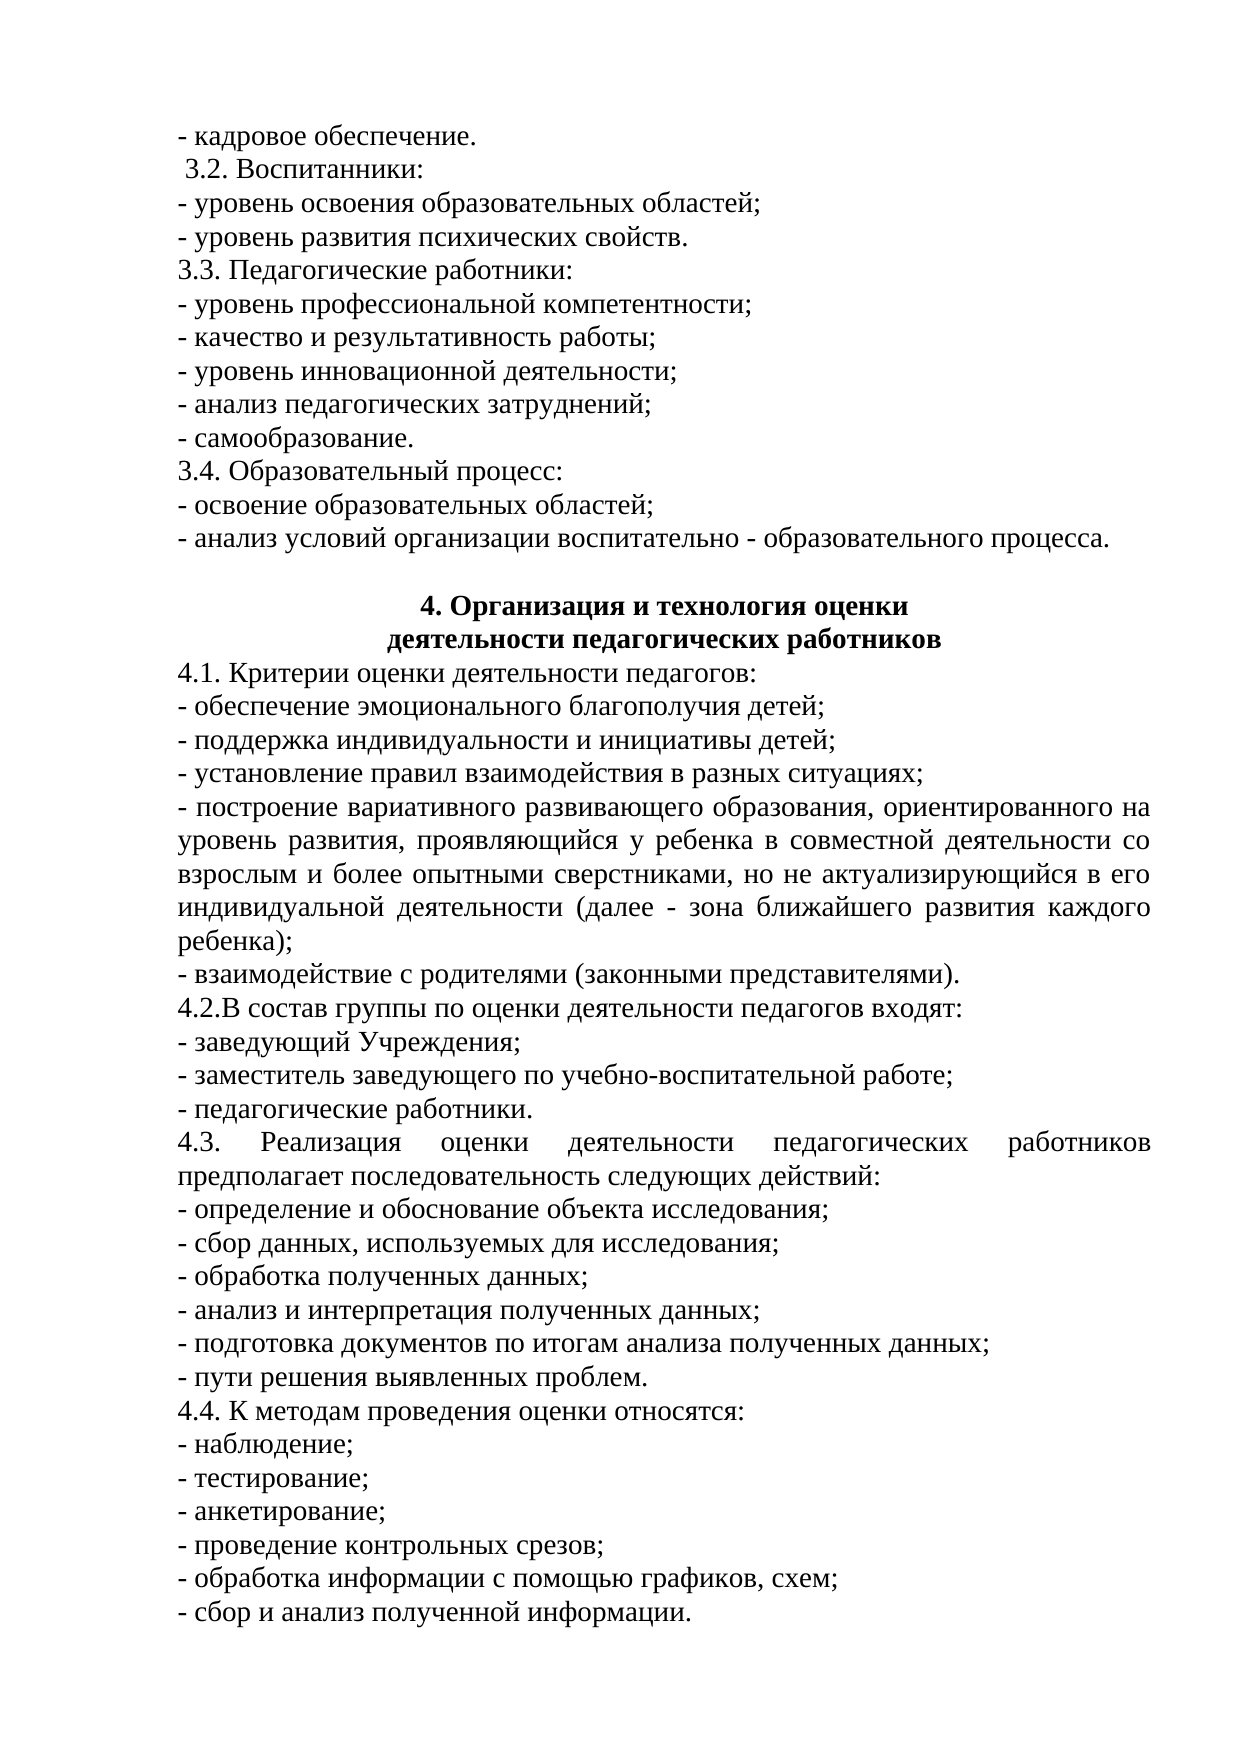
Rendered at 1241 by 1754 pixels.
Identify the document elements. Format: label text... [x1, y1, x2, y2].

text - обработка информации с помощью графиков, схем; [177, 1560, 1152, 1594]
text 4.1. Критерии оценки деятельности педагогов: [177, 655, 1152, 688]
text - определение и обоснование объекта исследования; [177, 1191, 1152, 1225]
text - взаимодействие с родителями (законными представителями). [177, 957, 1152, 990]
text - анализ и интерпретация полученных данных; [177, 1292, 1152, 1326]
text - педагогические работники. [177, 1091, 1152, 1124]
text - проведение контрольных срезов; [177, 1527, 1152, 1560]
text - подготовка документов по итогам анализа полученных данных; [177, 1326, 1152, 1359]
text - уровень освоения образовательных областей; [177, 185, 1152, 219]
text - уровень инновационной деятельности; [177, 353, 1152, 386]
text деятельности педагогических работников [177, 621, 1152, 655]
text - наблюдение; [177, 1426, 1152, 1460]
text - уровень развития психических свойств. [177, 219, 1152, 252]
text - тестирование; [177, 1460, 1152, 1493]
text - пути решения выявленных проблем. [177, 1359, 1152, 1393]
text - заведующий Учреждения; [177, 1024, 1152, 1057]
text 3.4. Образовательный процесс: [177, 453, 1152, 487]
text - уровень профессиональной компетентности; [177, 286, 1152, 319]
text 4.2.В состав группы по оценки деятельности педагогов входят: [177, 990, 1152, 1024]
text - анкетирование; [177, 1493, 1152, 1527]
text - сбор данных, используемых для исследования; [177, 1225, 1152, 1258]
text 3.3. Педагогические работники: [177, 252, 1152, 286]
text - заместитель заведующего по учебно-воспитательной работе; [177, 1057, 1152, 1091]
text - поддержка индивидуальности и инициативы детей; [177, 722, 1152, 755]
text - качество и результативность работы; [177, 319, 1152, 353]
text - анализ педагогических затруднений; [177, 386, 1152, 420]
text 4. Организация и технология оценки [177, 588, 1152, 621]
text - анализ условий организации воспитательно - образовательного процесса. [177, 521, 1152, 554]
text - обработка полученных данных; [177, 1258, 1152, 1292]
text - установление правил взаимодействия в разных ситуациях; [177, 755, 1152, 789]
text 4.4. К методам проведения оценки относятся: [177, 1393, 1152, 1426]
text - освоение образовательных областей; [177, 487, 1152, 521]
text - сбор и анализ полученной информации. [177, 1594, 1152, 1627]
text - построение вариативного развивающего образования, ориентированного на уровень развития, проявляющийся у ребенка в совместной деятельности со взрослым и более опытными сверстниками, но не актуализирующийся в его индивидуальной деятельности (далее - зона ближайшего развития каждого ребенка); [177, 789, 1152, 957]
text - обеспечение эмоционального благополучия детей; [177, 688, 1152, 722]
text 4.3. Реализация оценки деятельности педагогических работников предполагает последовательность следующих действий: [177, 1124, 1152, 1191]
text - кадровое обеспечение. [177, 118, 1152, 152]
text 3.2. Воспитанники: [177, 152, 1152, 185]
text - самообразование. [177, 420, 1152, 453]
